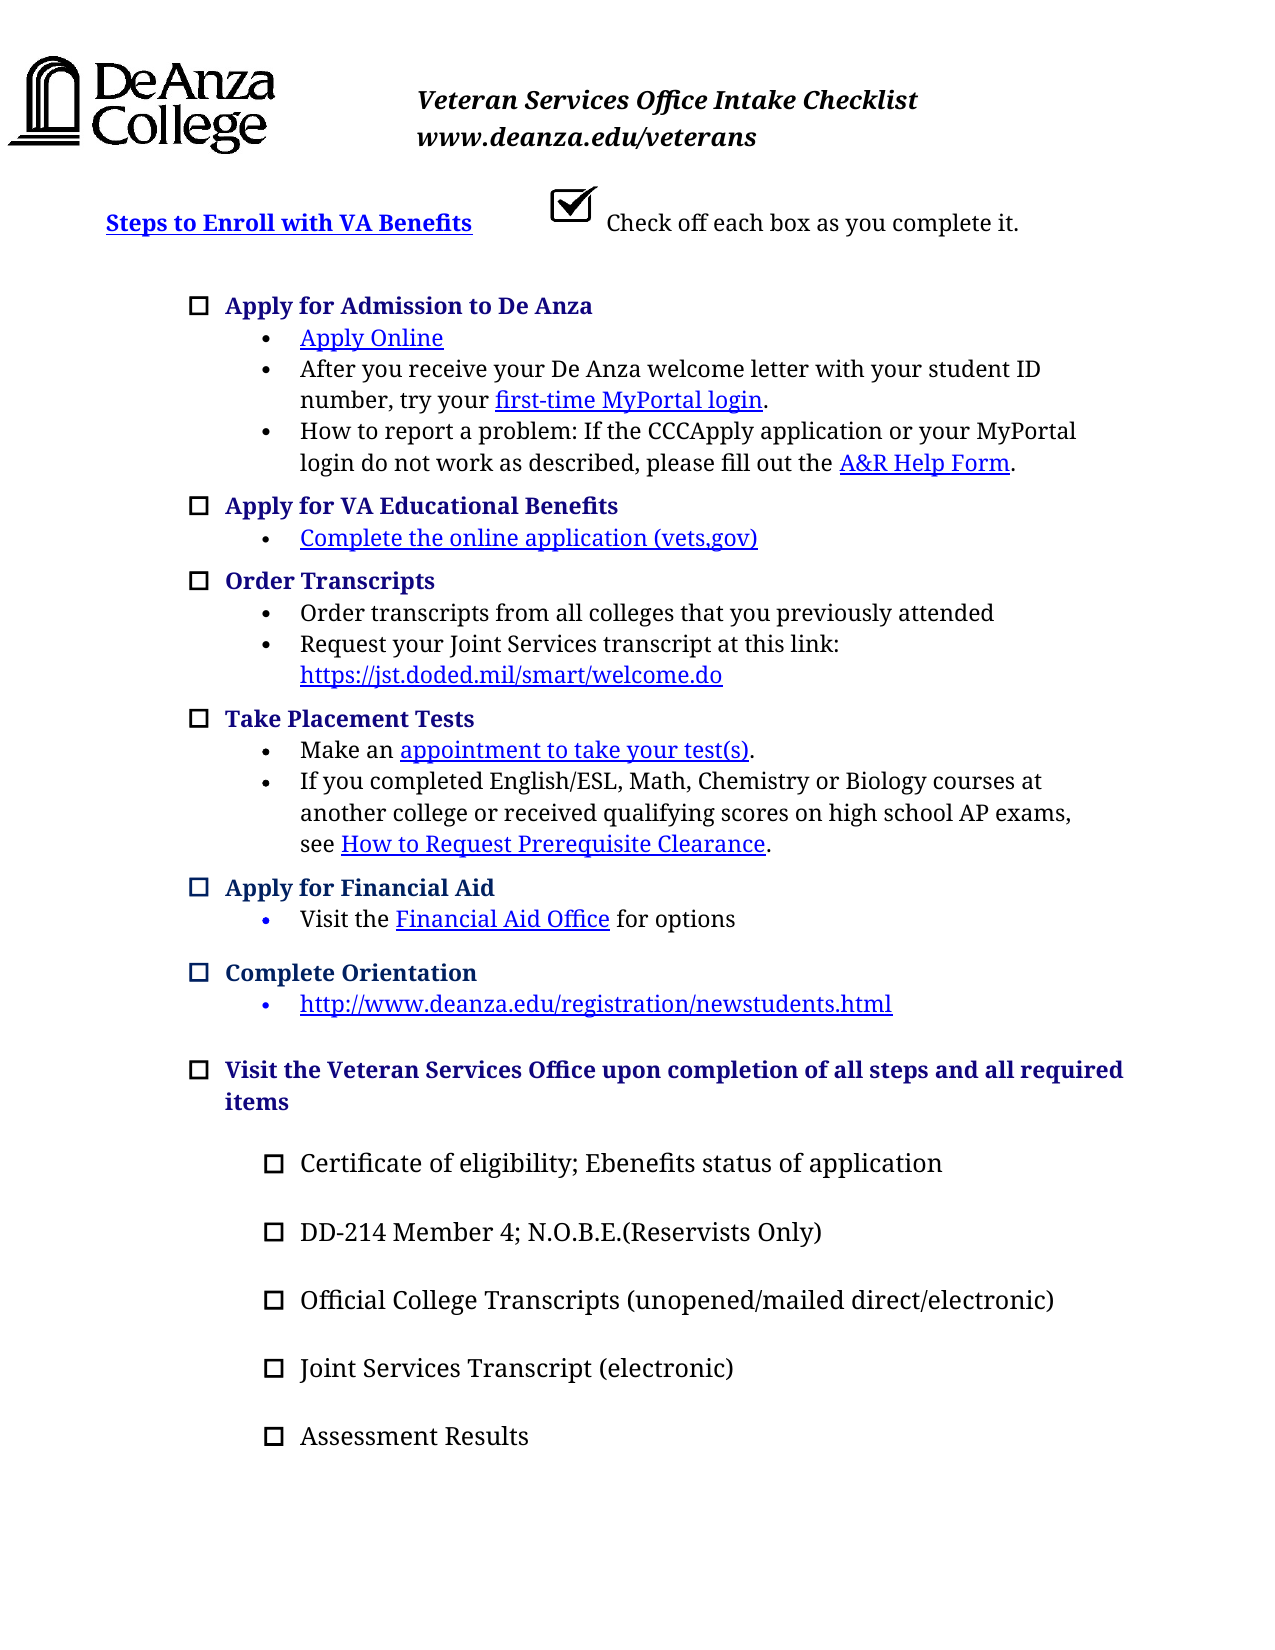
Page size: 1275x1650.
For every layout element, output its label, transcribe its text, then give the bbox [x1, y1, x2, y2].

list Visit the Financial Aid Office for options [262, 903, 1125, 934]
list How to report a problem: If the CCCApply application or your MyPortal login do not work as described, please fill out the A&R Help Form. [262, 415, 1125, 478]
list Complete Orientation [187, 957, 1125, 988]
subtitle Order Transcripts [187, 565, 1125, 597]
list Complete the online application (vets,gov) [262, 522, 1125, 553]
subtitle Visit the Veteran Services Office upon completion of all steps and all required items [187, 1054, 1125, 1117]
subtitle Apply for Admission to De Anza [187, 290, 1125, 322]
list Make an appointment to take your test(s). [262, 734, 1125, 765]
list After you receive your De Anza welcome letter with your student ID number, try your first-time MyPortal login. [262, 353, 1125, 415]
list DD-214 Member 4; N.O.B.E.(Reservists Only) [262, 1214, 1125, 1248]
list Certificate of eligibility; Ebenefits status of application [262, 1146, 1125, 1180]
picture [7, 56, 275, 154]
list Order transcripts from all colleges that you previously attended [262, 597, 1125, 628]
list Official College Transcripts (unopened/mailed direct/electronic) [262, 1282, 1125, 1316]
list http://www.deanza.edu/registration/newstudents.html [262, 988, 1125, 1019]
list Apply Online [262, 322, 1125, 353]
list Joint Services Transcript (electronic) [262, 1351, 1125, 1384]
text Steps to Enroll with VA Benefits Check off each box as you complete it. [0, 173, 1125, 238]
list Assessment Results [262, 1419, 1125, 1453]
text https://jst.doded.mil/smart/welcome.do [300, 659, 1125, 690]
list Apply for Financial Aid [187, 872, 1125, 903]
list If you completed English/ESL, Math, Chemistry or Biology courses at another college or received qualifying scores on high school AP exams, see How to Request Prerequisite Clearance. [262, 765, 1125, 859]
list Request your Joint Services transcript at this link: [262, 628, 1125, 659]
list Apply for VA Educational Benefits [187, 490, 1125, 522]
subtitle Take Placement Tests [187, 703, 1125, 734]
